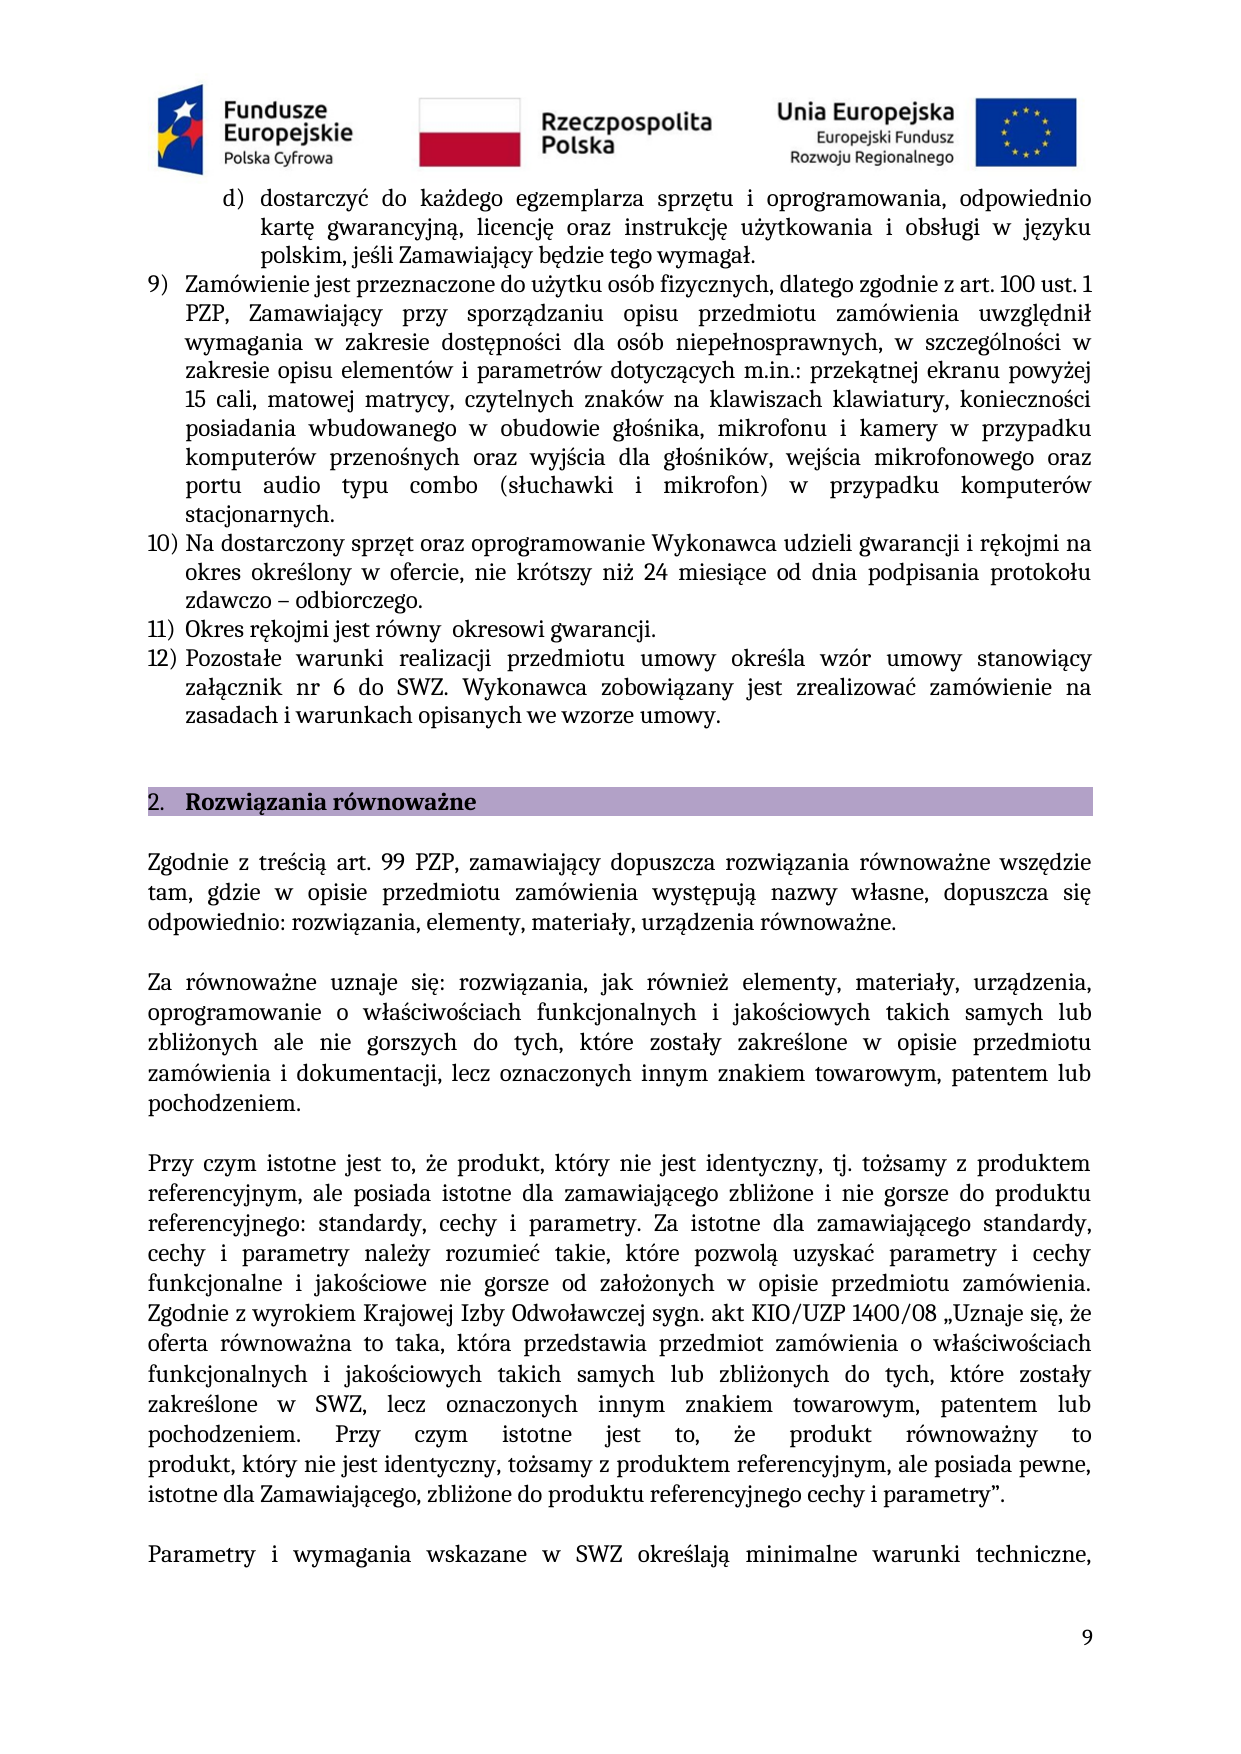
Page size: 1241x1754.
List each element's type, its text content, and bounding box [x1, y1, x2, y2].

text Zgodnie z treścią art. 99 PZP, zamawiający dopuszcza rozwiązania równoważne wszędzie tam, gdzie w opisie przedmiotu zamówienia występują nazwy własne, dopuszcza się odpowiednio: rozwiązania, elementy, materiały, urządzenia równoważne. [148, 848, 1093, 937]
list Zamówienie jest przeznaczone do użytku osób fizycznych, dlatego zgodnie z art. 100 ust. 1 PZP, Zamawiający przy sporządzaniu opisu przedmiotu zamówienia uwzględnił wymagania w zakresie dostępności dla osób niepełnosprawnych, w szczególności w zakresie opisu elementów i parametrów dotyczących m.in.: przekątnej ekranu powyżej 15 cali, matowej matrycy, czytelnych znaków na klawiszach klawiatury, konieczności posiadania wbudowanego w obudowie głośnika, mikrofonu i kamery w przypadku komputerów przenośnych oraz wyjścia dla głośników, wejścia mikrofonowego oraz portu audio typu combo (słuchawki i mikrofon) w przypadku komputerów stacjonarnych. [148, 270, 1093, 529]
text Przy czym istotne jest to, że produkt, który nie jest identyczny, tj. tożsamy z produktem referencyjnym, ale posiada istotne dla zamawiającego zbliżone i nie gorsze do produktu referencyjnego: standardy, cechy i parametry. Za istotne dla zamawiającego standardy, cechy i parametry należy rozumieć takie, które pozwolą uzyskać parametry i cechy funkcjonalne i jakościowe nie gorsze od założonych w opisie przedmiotu zamówienia. Zgodnie z wyrokiem Krajowej Izby Odwoławczej sygn. akt KIO/UZP 1400/08 „Uznaje się, że oferta równoważna to taka, która przedstawia przedmiot zamówienia o właściwościach funkcjonalnych i jakościowych takich samych lub zbliżonych do tych, które zostały zakreślone w SWZ, lecz oznaczonych innym znakiem towarowym, patentem lub pochodzeniem. Przy czym istotne jest to, że produkt równoważny to produkt, który nie jest identyczny, tożsamy z produktem referencyjnym, ale posiada pewne, istotne dla Zamawiającego, zbliżone do produktu referencyjnego cechy i parametry”. [148, 1149, 1093, 1509]
list Pozostałe warunki realizacji przedmiotu umowy określa wzór umowy stanowiący załącznik nr 6 do SWZ. Wykonawca zobowiązany jest zrealizować zamówienie na zasadach i warunkach opisanych we wzorze umowy. [148, 644, 1093, 730]
list dostarczyć do każdego egzemplarza sprzętu i oprogramowania, odpowiednio kartę gwarancyjną, licencję oraz instrukcję użytkowania i obsługi w języku polskim, jeśli Zamawiający będzie tego wymagał. [223, 184, 1093, 270]
list Rozwiązania równoważne [148, 787, 1093, 816]
text Za równoważne uznaje się: rozwiązania, jak również elementy, materiały, urządzenia, oprogramowanie o właściwościach funkcjonalnych i jakościowych takich samych lub zbliżonych ale nie gorszych do tych, które zostały zakreślone w opisie przedmiotu zamówienia i dokumentacji, lecz oznaczonych innym znakiem towarowym, patentem lub pochodzeniem. [148, 938, 1093, 1117]
picture [147, 73, 1086, 184]
list Na dostarczony sprzęt oraz oprogramowanie Wykonawca udzieli gwarancji i rękojmi na okres określony w ofercie, nie krótszy niż 24 miesiące od dnia podpisania protokołu zdawczo – odbiorczego. [148, 529, 1093, 615]
list Okres rękojmi jest równy okresowi gwarancji. [148, 615, 1093, 644]
